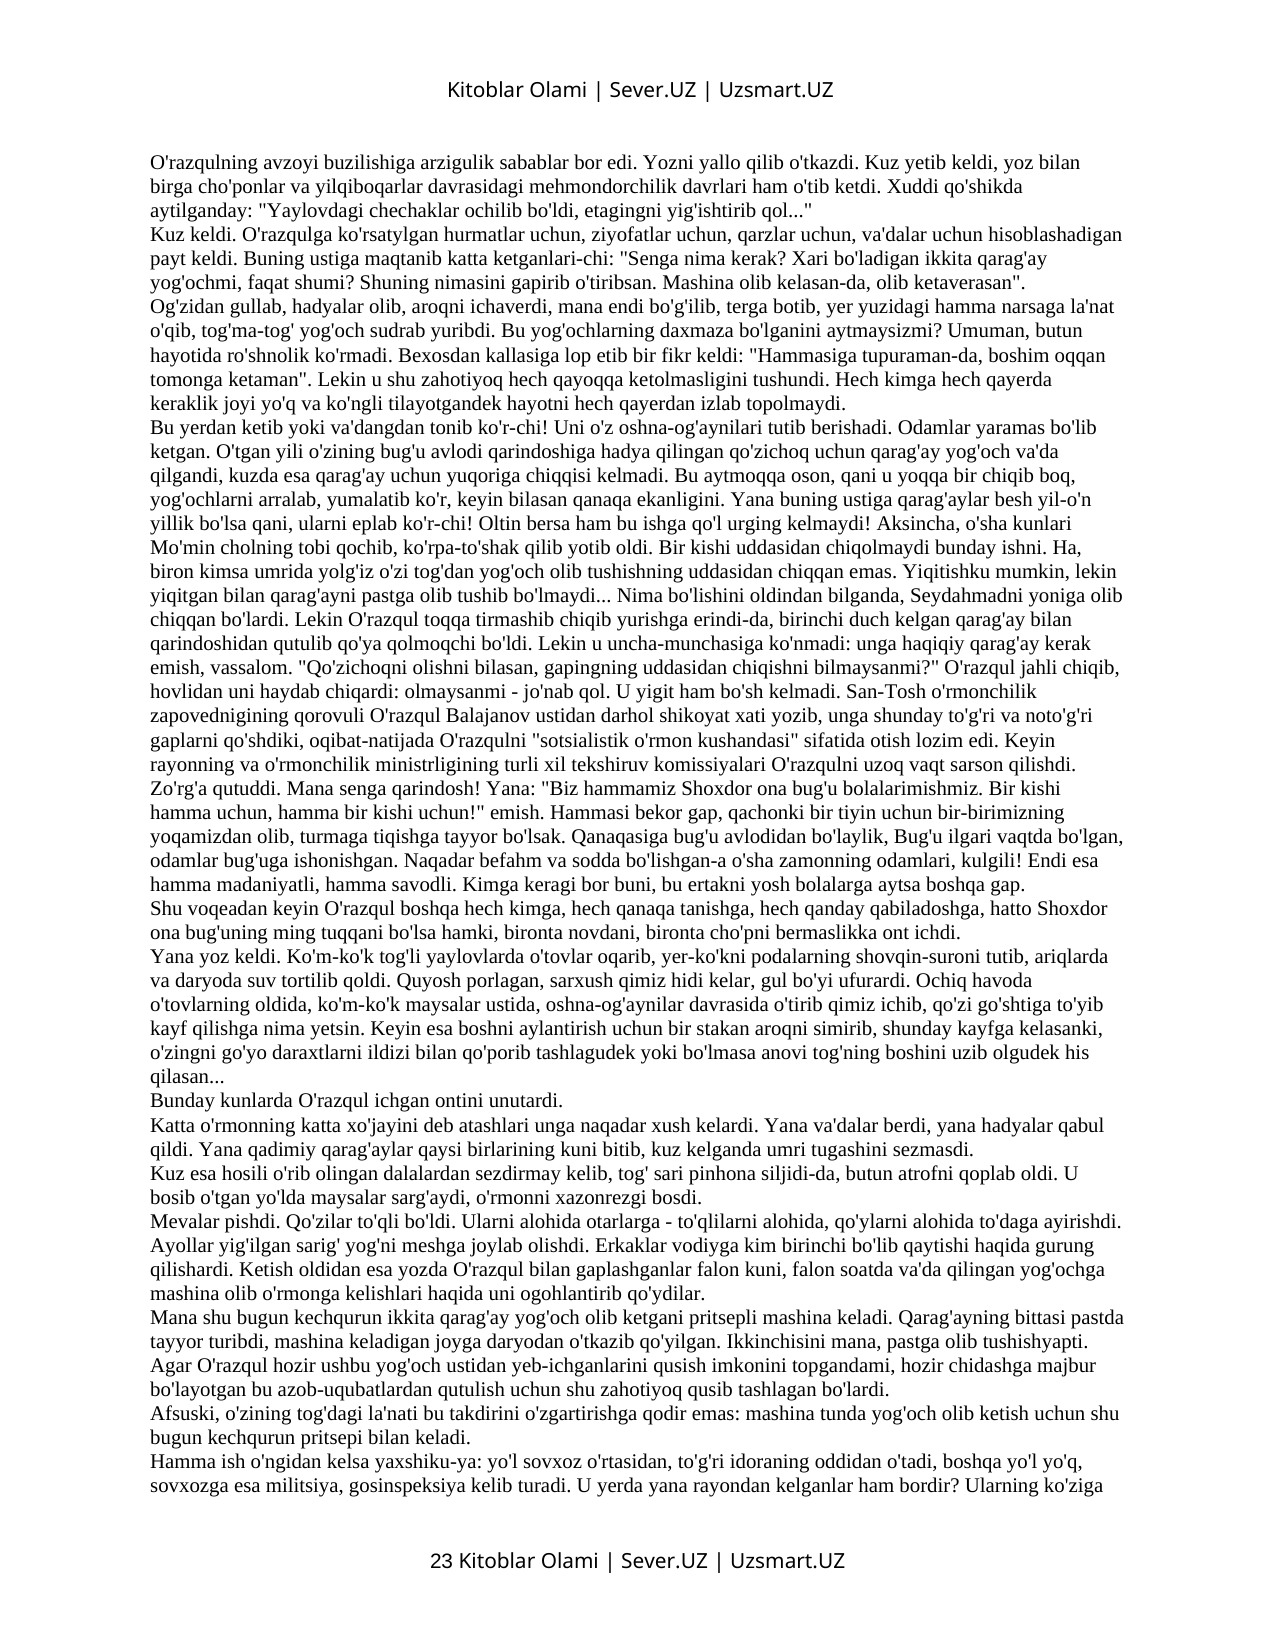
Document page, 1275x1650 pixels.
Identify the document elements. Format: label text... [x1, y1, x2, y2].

text Bunday kunlarda O'razqul ichgan ontini unutardi. [150, 1088, 1125, 1112]
text Kuz keldi. O'razqulga ko'rsatylgan hurmatlar uchun, ziyofatlar uchun, qarzlar uchun, va'dalar uchun hisoblashadigan payt keldi. Buning ustiga maqtanib katta ketganlari-chi: "Senga nima kerak? Xari bo'ladigan ikkita qarag'ay yog'ochmi, faqat shumi? Shuning nimasini gapirib o'tiribsan. Mashina olib kelasan-da, olib ketaverasan". [150, 222, 1125, 294]
text Afsuski, o'zining tog'dagi la'nati bu takdirini o'zgartirishga qodir emas: mashina tunda yog'och olib ketish uchun shu bugun kechqurun pritsepi bilan keladi. [150, 1401, 1125, 1449]
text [150, 1449, 1125, 1497]
text Kuz esa hosili o'rib olingan dalalardan sezdirmay kelib, tog' sari pinhona siljidi-da, butun atrofni qoplab oldi. U bosib o'tgan yo'lda maysalar sarg'aydi, o'rmonni xazonrezgi bosdi. [150, 1161, 1125, 1209]
text Yana yoz keldi. Ko'm-ko'k tog'li yaylovlarda o'tovlar oqarib, yer-ko'kni podalarning shovqin-suroni tutib, ariqlarda va daryoda suv tortilib qoldi. Quyosh porlagan, sarxush qimiz hidi kelar, gul bo'yi ufurardi. Ochiq havoda o'tovlarning oldida, ko'm-ko'k maysalar ustida, oshna-og'aynilar davrasida o'tirib qimiz ichib, qo'zi go'shtiga to'yib kayf qilishga nima yetsin. Keyin esa boshni aylantirish uchun bir stakan aroqni simirib, shunday kayfga kelasanki, o'zingni go'yo daraxtlarni ildizi bilan qo'porib tashlagudek yoki bo'lmasa anovi tog'ning boshini uzib olgudek his qilasan... [150, 944, 1125, 1088]
text Katta o'rmonning katta xo'jayini deb atashlari unga naqadar xush kelardi. Yana va'dalar berdi, yana hadyalar qabul qildi. Yana qadimiy qarag'aylar qaysi birlarining kuni bitib, kuz kelganda umri tugashini sezmasdi. [150, 1112, 1125, 1161]
text Bu yerdan ketib yoki va'dangdan tonib ko'r-chi! Uni o'z oshna-og'aynilari tutib berishadi. Odamlar yaramas bo'lib ketgan. O'tgan yili o'zining bug'u avlodi qarindoshiga hadya qilingan qo'zichoq uchun qarag'ay yog'och va'da qilgandi, kuzda esa qarag'ay uchun yuqoriga chiqqisi kelmadi. Bu aytmoqqa oson, qani u yoqqa bir chiqib boq, yog'ochlarni arralab, yumalatib ko'r, keyin bilasan qanaqa ekanligini. Yana buning ustiga qarag'aylar besh yil-o'n yillik bo'lsa qani, ularni eplab ko'r-chi! Oltin bersa ham bu ishga qo'l urging kelmaydi! Aksincha, o'sha kunlari Mo'min cholning tobi qochib, ko'rpa-to'shak qilib yotib oldi. Bir kishi uddasidan chiqolmaydi bunday ishni. Ha, biron kimsa umrida yolg'iz o'zi tog'dan yog'och olib tushishning uddasidan chiqqan emas. Yiqitishku mumkin, lekin yiqitgan bilan qarag'ayni pastga olib tushib bo'lmaydi... Nima bo'lishini oldindan bilganda, Seydahmadni yoniga olib chiqqan bo'lardi. Lekin O'razqul toqqa tirmashib chiqib yurishga erindi-da, birinchi duch kelgan qarag'ay bilan qarindoshidan qutulib qo'ya qolmoqchi bo'ldi. Lekin u uncha-munchasiga ko'nmadi: unga haqiqiy qarag'ay kerak emish, vassalom. "Qo'zichoqni olishni bilasan, gapingning uddasidan chiqishni bilmaysanmi?" O'razqul jahli chiqib, hovlidan uni haydab chiqardi: olmaysanmi - jo'nab qol. U yigit ham bo'sh kelmadi. San-Tosh o'rmonchilik zapovednigining qorovuli O'razqul Balajanov ustidan darhol shikoyat xati yozib, unga shunday to'g'ri va noto'g'ri gaplarni qo'shdiki, oqibat-natijada O'razqulni "sotsialistik o'rmon kushandasi" sifatida otish lozim edi. Keyin rayonning va o'rmonchilik ministrligining turli xil tekshiruv komissiyalari O'razqulni uzoq vaqt sarson qilishdi. Zo'rg'a qutuddi. Mana senga qarindosh! Yana: "Biz hammamiz Shoxdor ona bug'u bolalarimishmiz. Bir kishi hamma uchun, hamma bir kishi uchun!" emish. Hammasi bekor gap, qachonki bir tiyin uchun bir-birimizning yoqamizdan olib, turmaga tiqishga tayyor bo'lsak. Qanaqasiga bug'u avlodidan bo'laylik, Bug'u ilgari vaqtda bo'lgan, odamlar bug'uga ishonishgan. Naqadar befahm va sodda bo'lishgan-a o'sha zamonning odamlari, kulgili! Endi esa hamma madaniyatli, hamma savodli. Kimga keragi bor buni, bu ertakni yosh bolalarga aytsa boshqa gap. [150, 415, 1125, 896]
text O'razqulning avzoyi buzilishiga arzigulik sabablar bor edi. Yozni yallo qilib o'tkazdi. Kuz yetib keldi, yoz bilan birga cho'ponlar va yilqiboqarlar davrasidagi mehmondorchilik davrlari ham o'tib ketdi. Xuddi qo'shikda aytilganday: "Yaylovdagi chechaklar ochilib bo'ldi, etagingni yig'ishtirib qol..." [150, 150, 1125, 222]
text Mana shu bugun kechqurun ikkita qarag'ay yog'och olib ketgani pritsepli mashina keladi. Qarag'ayning bittasi pastda tayyor turibdi, mashina keladigan joyga daryodan o'tkazib qo'yilgan. Ikkinchisini mana, pastga olib tushishyapti. Agar O'razqul hozir ushbu yog'och ustidan yeb-ichganlarini qusish imkonini topgandami, hozir chidashga majbur bo'layotgan bu azob-uqubatlardan qutulish uchun shu zahotiyoq qusib tashlagan bo'lardi. [150, 1305, 1125, 1401]
text Mevalar pishdi. Qo'zilar to'qli bo'ldi. Ularni alohida otarlarga - to'qlilarni alohida, qo'ylarni alohida to'daga ayirishdi. Ayollar yig'ilgan sarig' yog'ni meshga joylab olishdi. Erkaklar vodiyga kim birinchi bo'lib qaytishi haqida gurung qilishardi. Ketish oldidan esa yozda O'razqul bilan gaplashganlar falon kuni, falon soatda va'da qilingan yog'ochga mashina olib o'rmonga kelishlari haqida uni ogohlantirib qo'ydilar. [150, 1209, 1125, 1305]
text Og'zidan gullab, hadyalar olib, aroqni ichaverdi, mana endi bo'g'ilib, terga botib, yer yuzidagi hamma narsaga la'nat o'qib, tog'ma-tog' yog'och sudrab yuribdi. Bu yog'ochlarning daxmaza bo'lganini aytmaysizmi? Umuman, butun hayotida ro'shnolik ko'rmadi. Bexosdan kallasiga lop etib bir fikr keldi: "Hammasiga tupuraman-da, boshim oqqan tomonga ketaman". Lekin u shu zahotiyoq hech qayoqqa ketolmasligini tushundi. Hech kimga hech qayerda keraklik joyi yo'q va ko'ngli tilayotgandek hayotni hech qayerdan izlab topolmaydi. [150, 294, 1125, 415]
text Shu voqeadan keyin O'razqul boshqa hech kimga, hech qanaqa tanishga, hech qanday qabiladoshga, hatto Shoxdor ona bug'uning ming tuqqani bo'lsa hamki, bironta novdani, bironta cho'pni bermaslikka ont ichdi. [150, 896, 1125, 944]
